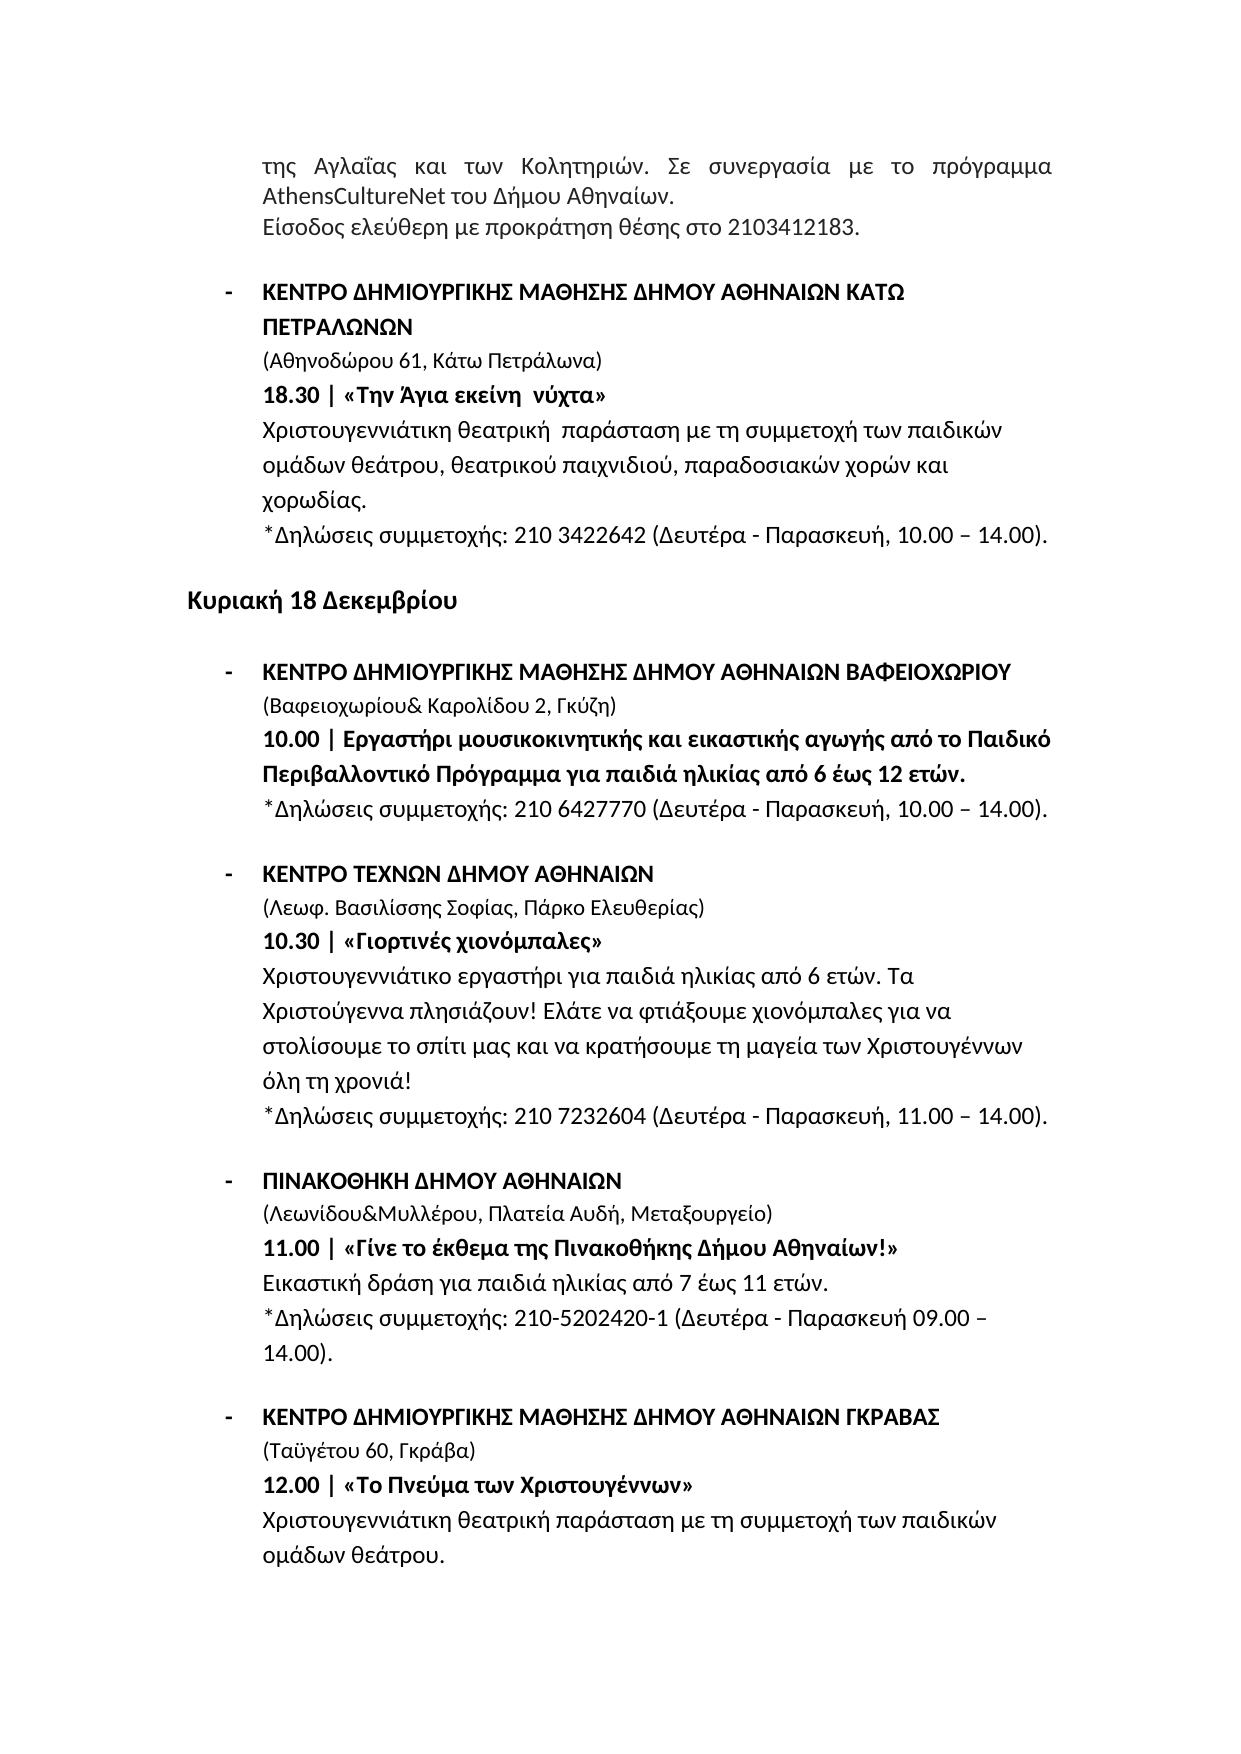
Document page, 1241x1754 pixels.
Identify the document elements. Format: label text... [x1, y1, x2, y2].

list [225, 1402, 1053, 1569]
text Είσοδος ελεύθερη με προκράτηση θέσης στο 2103412183. [262, 211, 1053, 242]
text Κυριακή 18 Δεκεμβρίου [187, 583, 1053, 616]
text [262, 150, 1053, 211]
list ΚΕΝΤΡΟ ΔΗΜΙΟΥΡΓΙΚΗΣ ΜΑΘΗΣΗΣ ΔΗΜΟΥ ΑΘΗΝΑΙΩΝ ΚΑΤΩ ΠΕΤΡΑΛΩΝΩΝ (Αθηνοδώρου 61, Κάτω Πετράλωνα) 18.30 | «Την Άγια εκείνη νύχτα» Χριστουγεννιάτικη θεατρική παράσταση με τη συμμετοχή των παιδικών ομάδων θεάτρου, θεατρικού παιχνιδιού, παραδοσιακών χορών και χορωδίας. *Δηλώσεις συμμετοχής: 210 3422642 (Δευτέρα - Παρασκευή, 10.00 – 14.00). [225, 277, 1053, 579]
list ΠΙΝΑΚΟΘΗΚΗ ΔΗΜΟΥ ΑΘΗΝΑΙΩΝ (Λεωνίδου&Μυλλέρου, Πλατεία Αυδή, Μεταξουργείο) 11.00 | «Γίνε το έκθεμα της Πινακοθήκης Δήμου Αθηναίων!» Εικαστική δράση για παιδιά ηλικίας από 7 έως 11 ετών. *Δηλώσεις συμμετοχής: 210-5202420-1 (Δευτέρα - Παρασκευή 09.00 – 14.00). [225, 1165, 1053, 1398]
list ΚΕΝΤΡΟ ΤΕΧΝΩΝ ΔΗΜΟΥ ΑΘΗΝΑΙΩΝ (Λεωφ. Βασιλίσσης Σοφίας, Πάρκο Ελευθερίας) 10.30 | «Γιορτινές χιονόμπαλες» Χριστουγεννιάτικο εργαστήρι για παιδιά ηλικίας από 6 ετών. Τα Χριστούγεννα πλησιάζουν! Ελάτε να φτιάξουμε χιονόμπαλες για να στολίσουμε το σπίτι μας και να κρατήσουμε τη μαγεία των Χριστουγέννων όλη τη χρονιά! *Δηλώσεις συμμετοχής: 210 7232604 (Δευτέρα - Παρασκευή, 11.00 – 14.00). [225, 858, 1053, 1161]
list ΚΕΝΤΡΟ ΔΗΜΙΟΥΡΓΙΚΗΣ ΜΑΘΗΣΗΣ ΔΗΜΟΥ ΑΘΗΝΑΙΩΝ ΒΑΦΕΙΟΧΩΡΙΟΥ (Βαφειοχωρίου& Καρολίδου 2, Γκύζη) 10.00 | Εργαστήρι μουσικοκινητικής και εικαστικής αγωγής από το Παιδικό Περιβαλλοντικό Πρόγραμμα για παιδιά ηλικίας από 6 έως 12 ετών. *Δηλώσεις συμμετοχής: 210 6427770 (Δευτέρα - Παρασκευή, 10.00 – 14.00). [225, 656, 1053, 854]
